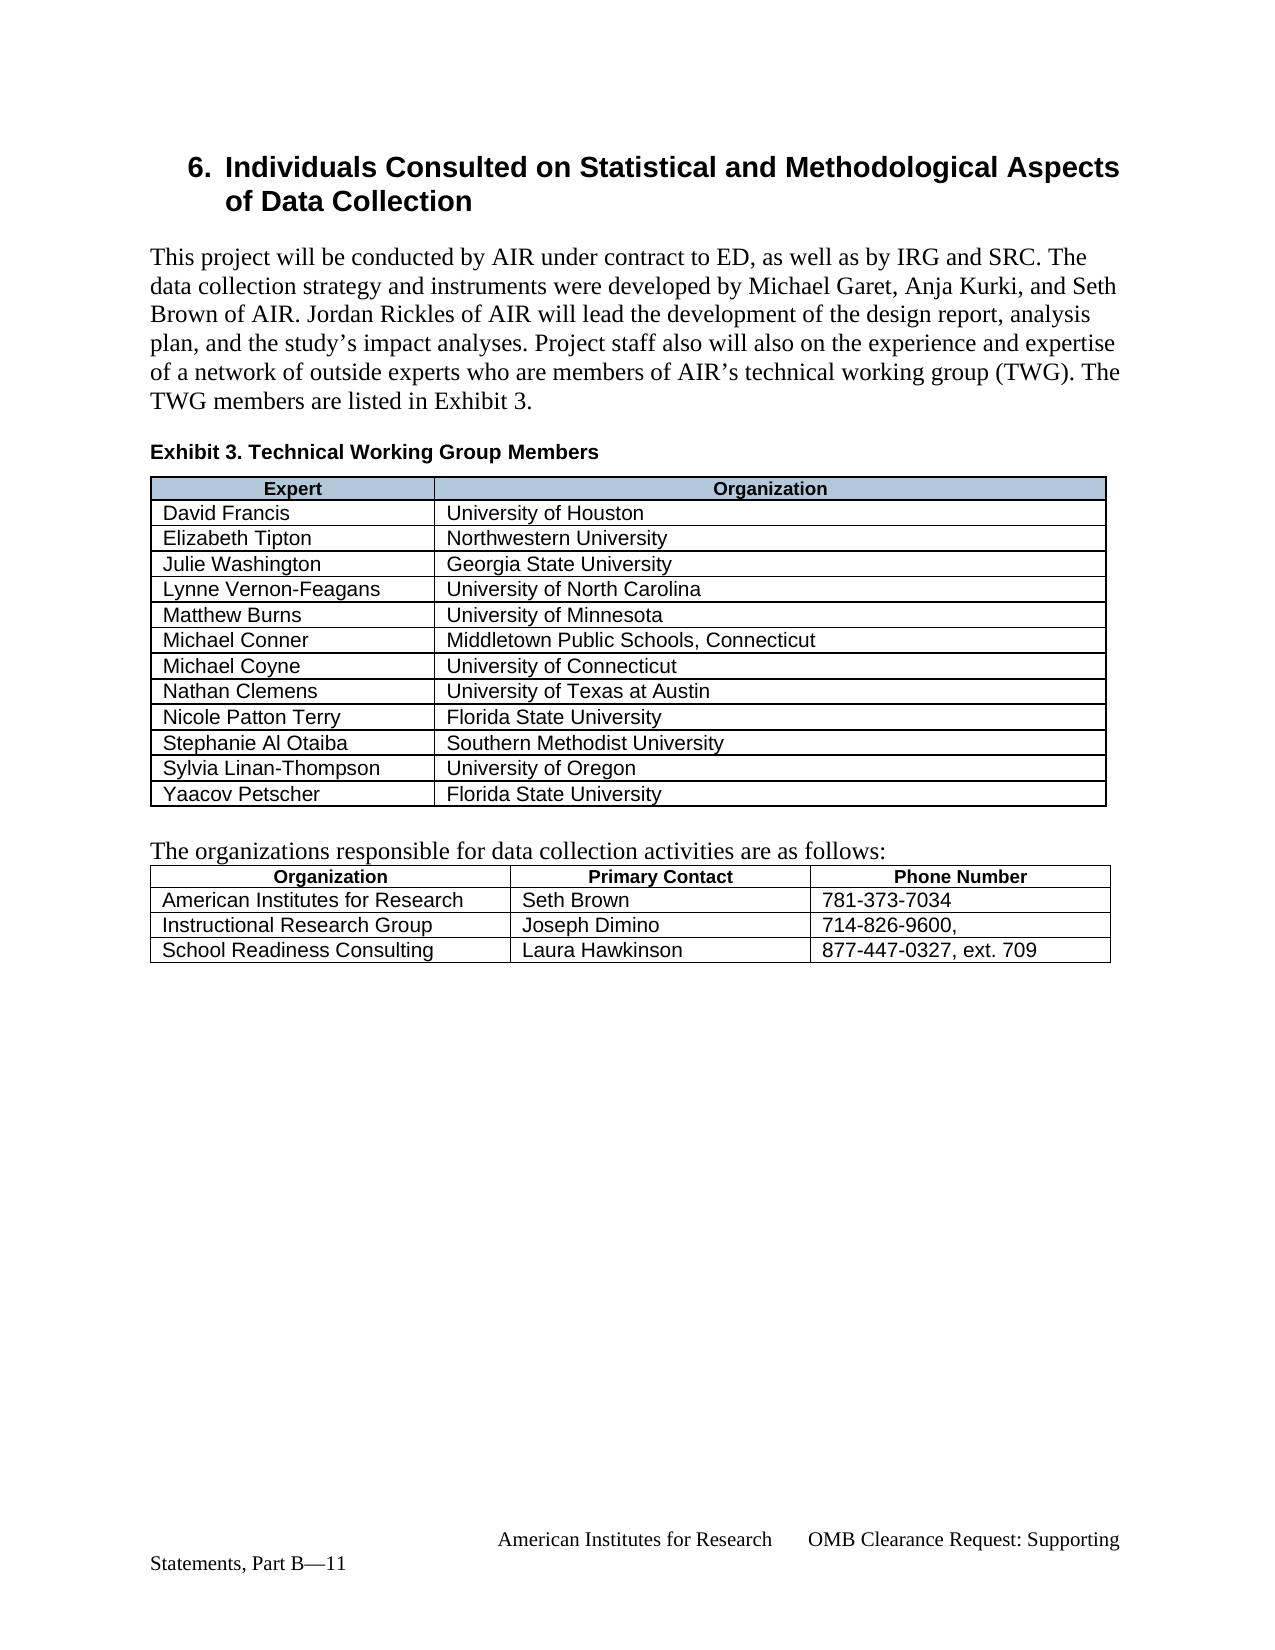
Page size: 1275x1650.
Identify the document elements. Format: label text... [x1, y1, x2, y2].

table_cell Instructional Research Group [151, 913, 510, 937]
table_cell Seth Brown [511, 888, 810, 912]
table_cell University of Connecticut [435, 654, 1105, 678]
table_cell Nicole Patton Terry [152, 705, 434, 729]
table_cell Georgia State University [435, 552, 1105, 576]
table_cell Northwestern University [435, 526, 1105, 550]
table_cell Michael Conner [152, 628, 434, 652]
table_cell Michael Coyne [152, 654, 434, 678]
table_cell Elizabeth Tipton [152, 526, 434, 550]
table_cell Laura Hawkinson [511, 938, 810, 962]
table_cell 877-447-0327, ext. 709 [811, 938, 1110, 962]
table_cell University of Houston [435, 501, 1105, 525]
table_cell David Francis [152, 501, 434, 525]
table_cell University of Oregon [435, 756, 1105, 780]
table_cell Florida State University [435, 782, 1105, 805]
table_cell Julie Washington [152, 552, 434, 576]
table_header Organization [151, 866, 510, 887]
table_header Primary Contact [511, 866, 810, 887]
table_cell Stephanie Al Otaiba [152, 731, 434, 754]
table_cell Florida State University [435, 705, 1105, 729]
table_cell Yaacov Petscher [152, 782, 434, 805]
subtitle Individuals Consulted on Statistical and Methodological Aspects of Data Collection [187, 150, 1125, 217]
table_header Organization [435, 478, 1105, 499]
table_cell University of Minnesota [435, 603, 1105, 627]
table_cell Middletown Public Schools, Connecticut [435, 628, 1105, 652]
title Exhibit 3. Technical Working Group Members [150, 439, 1125, 463]
text The organizations responsible for data collection activities are as follows: [150, 836, 1125, 864]
table_header Phone Number [811, 866, 1110, 887]
table_cell University of North Carolina [435, 577, 1105, 601]
table_cell Matthew Burns [152, 603, 434, 627]
table_cell Lynne Vernon-Feagans [152, 577, 434, 601]
table_cell American Institutes for Research [151, 888, 510, 912]
table_cell Nathan Clemens [152, 680, 434, 703]
table_cell School Readiness Consulting [151, 938, 510, 962]
table_cell Joseph Dimino [511, 913, 810, 937]
table_header Expert [152, 478, 434, 499]
table_cell University of Texas at Austin [435, 680, 1105, 703]
table_cell 781-373-7034 [811, 888, 1110, 912]
table_cell Southern Methodist University [435, 731, 1105, 754]
table_cell Sylvia Linan-Thompson [152, 756, 434, 780]
text This project will be conducted by AIR under contract to ED, as well as by IRG and SRC. The data collection strategy and instruments were developed by Michael Garet, Anja Kurki, and Seth Brown of AIR. Jordan Rickles of AIR will lead the development of the design report, analysis plan, and the study’s impact analyses. Project staff also will also on the experience and expertise of a network of outside experts who are members of AIR’s technical working group (TWG). The TWG members are listed in Exhibit 3. [150, 242, 1125, 414]
table_cell 714-826-9600, [811, 913, 1110, 937]
